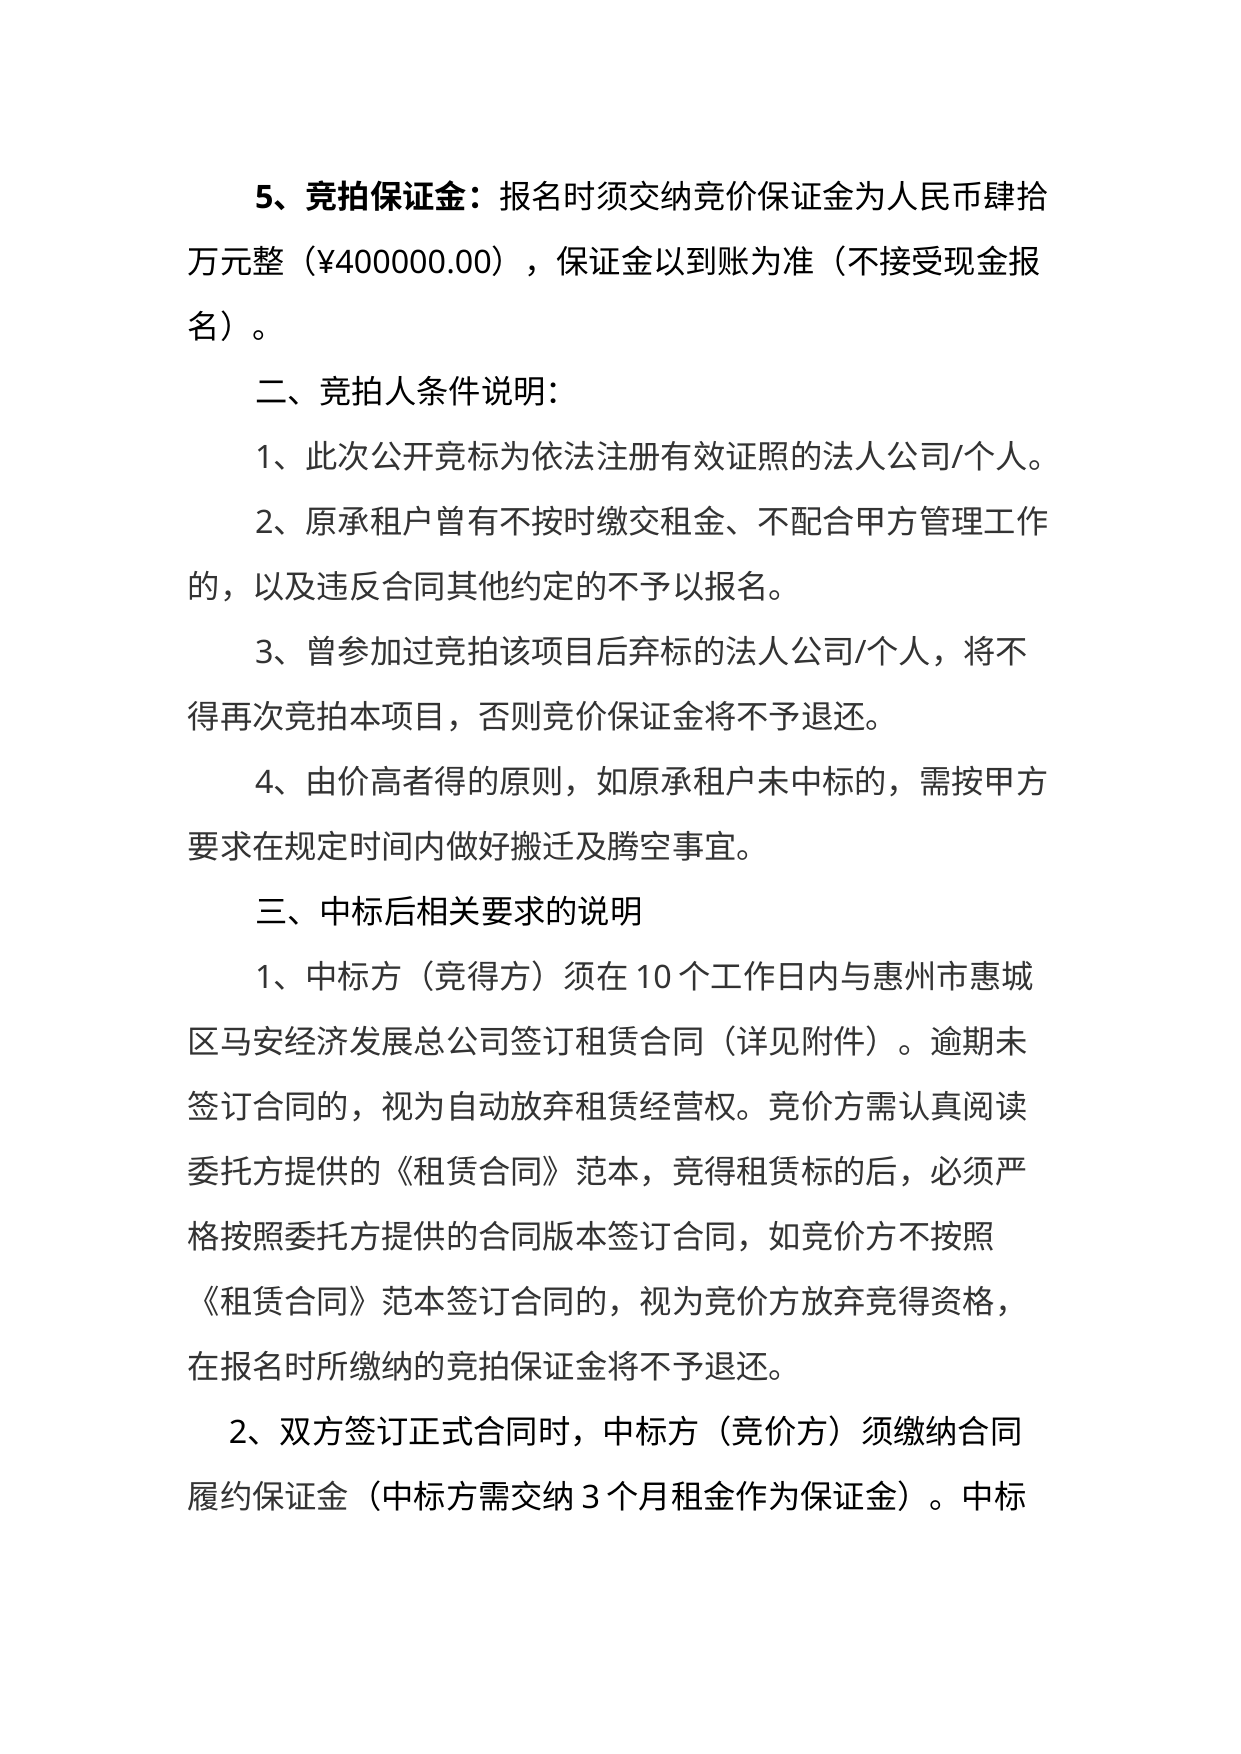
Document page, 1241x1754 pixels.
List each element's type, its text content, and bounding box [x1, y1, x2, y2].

text 5、竞拍保证金：报名时须交纳竞价保证金为人民币肆拾万元整（¥400000.00），保证金以到账为准（不接受现金报名）。 [187, 162, 1053, 357]
text 2、原承租户曾有不按时缴交租金、不配合甲方管理工作的，以及违反合同其他约定的不予以报名。 [187, 487, 1053, 617]
text 三、中标后相关要求的说明 [187, 877, 1053, 942]
text 二、竞拍人条件说明： [187, 357, 1053, 422]
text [187, 1397, 1053, 1527]
text 3、曾参加过竞拍该项目后弃标的法人公司/个人，将不得再次竞拍本项目，否则竞价保证金将不予退还。 [187, 617, 1053, 747]
text 1、中标方（竞得方）须在10个工作日内与惠州市惠城区马安经济发展总公司签订租赁合同（详见附件）。逾期未签订合同的，视为自动放弃租赁经营权。竞价方需认真阅读委托方提供的《租赁合同》范本，竞得租赁标的后，必须严格按照委托方提供的合同版本签订合同，如竞价方不按照《租赁合同》范本签订合同的，视为竞价方放弃竞得资格，在报名时所缴纳的竞拍保证金将不予退还。 [187, 942, 1053, 1397]
text 4、由价高者得的原则，如原承租户未中标的，需按甲方要求在规定时间内做好搬迁及腾空事宜。 [187, 747, 1053, 877]
text 1、此次公开竞标为依法注册有效证照的法人公司/个人。 [187, 422, 1053, 487]
